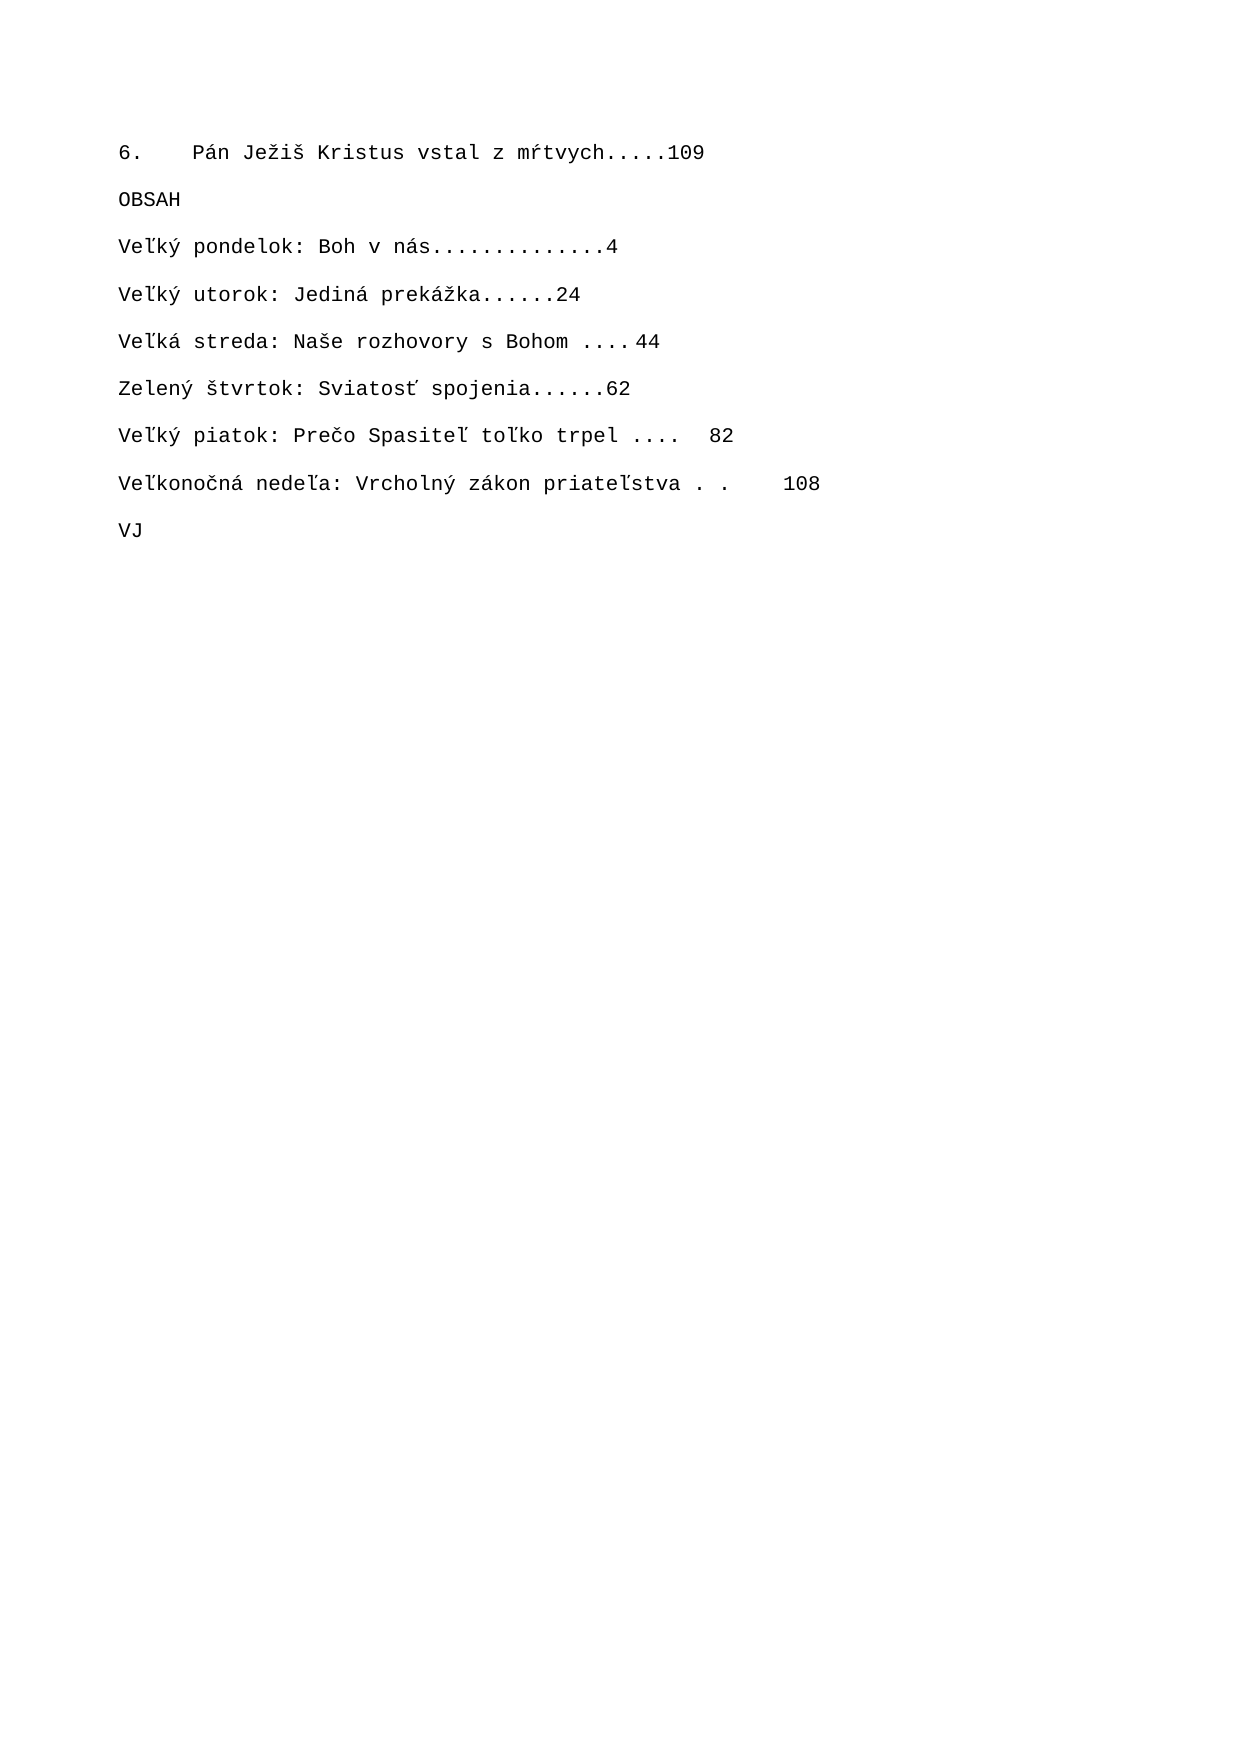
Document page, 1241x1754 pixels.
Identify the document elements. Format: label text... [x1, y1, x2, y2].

text 6. Pán Ježiš Kristus vstal z mŕtvych.....109 [118, 142, 1122, 165]
text Veľká streda: Naše rozhovory s Bohom .... 44 [118, 331, 1122, 354]
text Veľký pondelok: Boh v nás..............4 [118, 236, 1122, 260]
text Zelený štvrtok: Sviatosť spojenia......62 [118, 378, 1122, 402]
text VJ [118, 520, 1122, 544]
text Veľkonočná nedeľa: Vrcholný zákon priateľstva . . 108 [118, 473, 1122, 496]
text OBSAH [118, 189, 1122, 213]
text Veľký utorok: Jediná prekážka......24 [118, 284, 1122, 307]
text Veľký piatok: Prečo Spasiteľ toľko trpel .... 82 [118, 426, 1122, 449]
